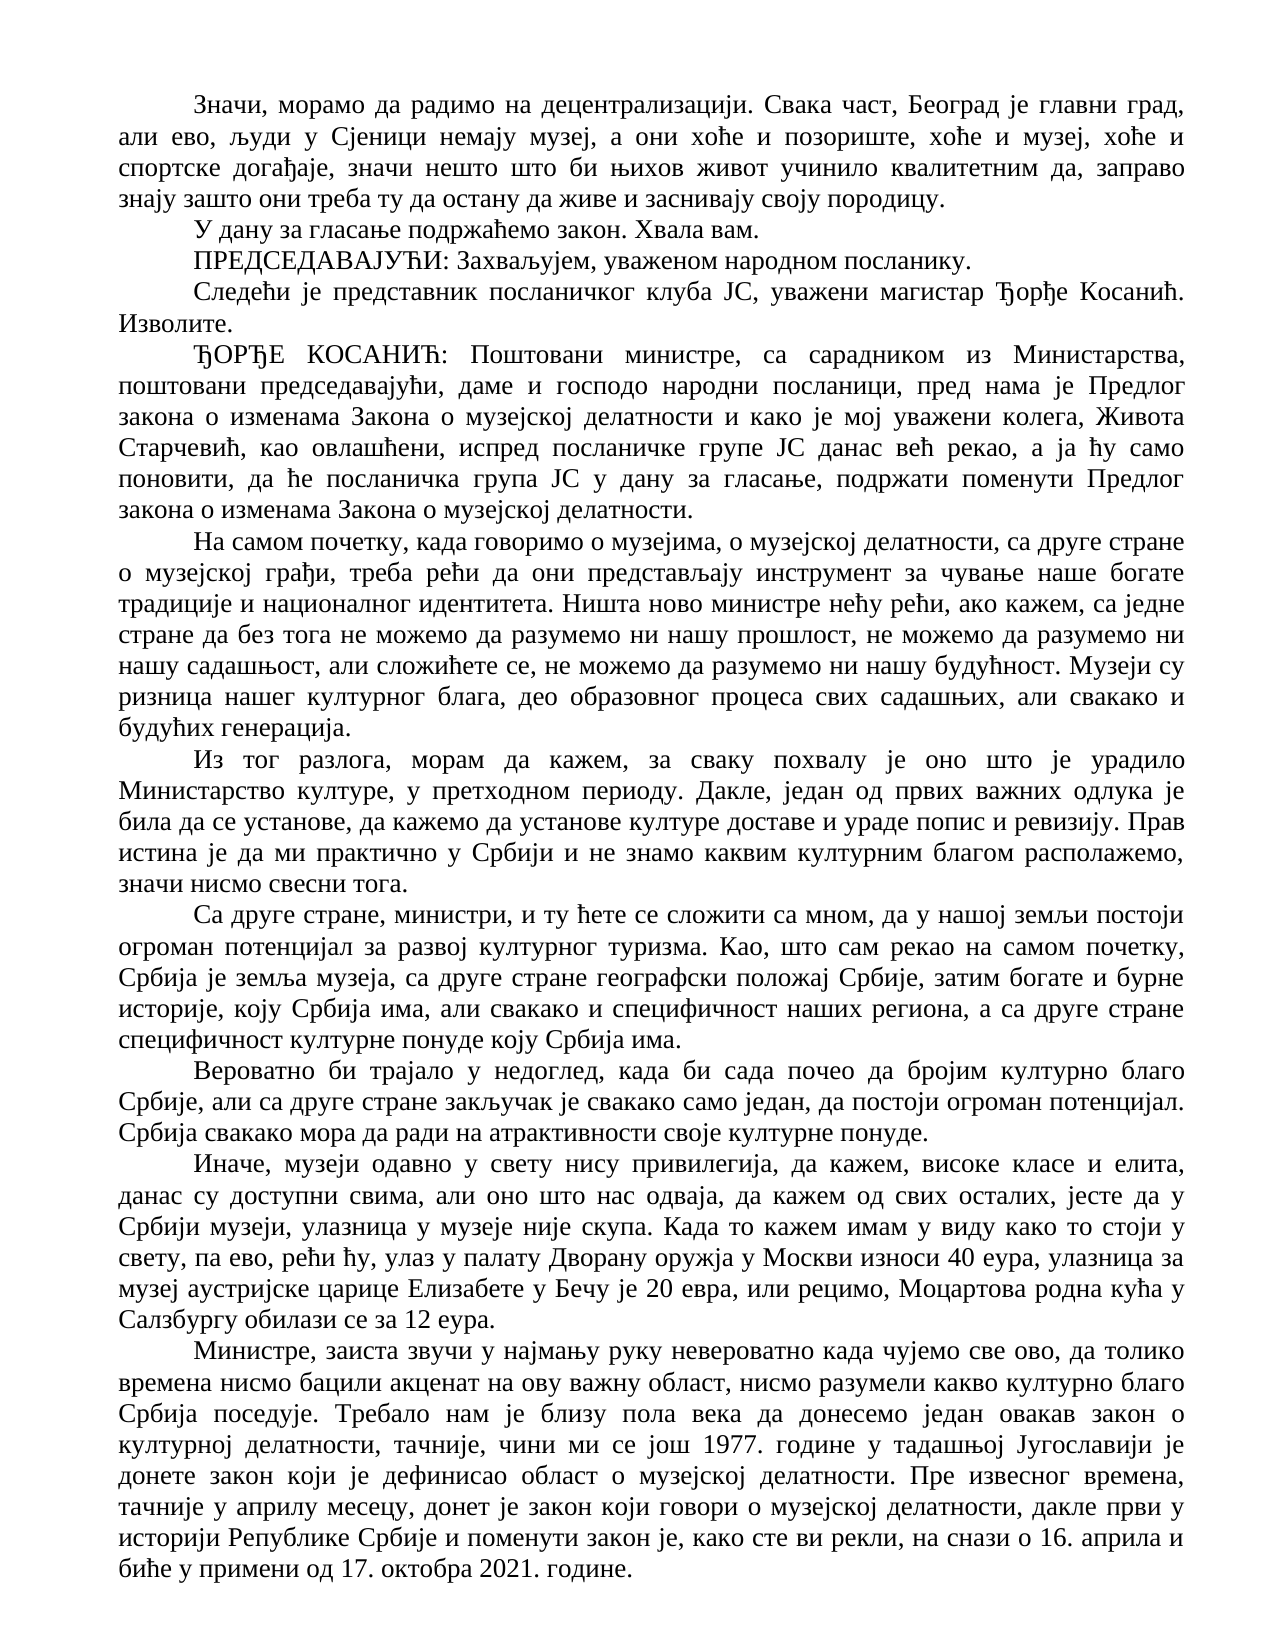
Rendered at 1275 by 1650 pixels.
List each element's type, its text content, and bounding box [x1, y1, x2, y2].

text Са друге стране, министри, и ту ћете се сложити са мном, да у нашој земљи постоји огроман потенцијал за развој културног туризма. Као, што сам рекао на самом почетку, Србија је земља музеја, са друге стране географски положај Србије, затим богате и бурне историје, коју Србија има, али свакако и специфичност наших региона, а са друге стране специфичност културне понуде коју Србија има. [118, 898, 1186, 1054]
text Министре, заиста звучи у најмању руку невероватно када чујемо све ово, да толико времена нисмо бацили акценат на ову важну област, нисмо разумели какво културно благо Србија поседује. Требало нам је близу пола века да донесемо један овакав закон о културној делатности, тачније, чини ми се још 1977. године у тадашњој Југославији је донете закон који је дефинисао област о музејској делатности. Пре извесног времена, тачније у априлу месецу, донет је закон који говори о музејској делатности, дакле први у историји Републике Србије и поменути закон је, како сте ви рекли, на снази о 16. априла и биће у примени од 17. октобра 2021. године. [118, 1334, 1186, 1584]
text Вероватно би трајало у недоглед, када би сада почео да бројим културно благо Србије, али са друге стране закључак је свакако само један, да постоји огроман потенцијал. Србија свакако мора да ради на атрактивности своје културне понуде. [118, 1054, 1186, 1148]
text Значи, морамо да радимо на децентрализацији. Свака част, Београд је главни град, али ево, људи у Сјеници немају музеј, а они хоће и позориште, хоће и музеј, хоће и спортске догађаје, значи нешто што би њихов живот учинило квалитетним да, заправо знају зашто они треба ту да остану да живе и заснивају своју породицу. [118, 89, 1186, 213]
text Иначе, музеји одавно у свету нису привилегија, да кажем, високе класе и елита, данас су доступни свима, али оно што нас одваја, да кажем од свих осталих, јесте да у Србији музеји, улазница у музеје није скупа. Када то кажем имам у виду како то стоји у свету, па ево, рећи ћу, улаз у палату Дворану оружја у Москви износи 40 еура, улазница за музеј аустријске царице Елизабете у Бечу је 20 евра, или рецимо, Моцартова родна кућа у Салзбургу обилази се за 12 еура. [118, 1148, 1186, 1334]
text Следећи је представник посланичког клуба ЈС, уважени магистар Ђорђе Косанић. Изволите. [118, 276, 1186, 338]
text ЂОРЂЕ КОСАНИЋ: Поштовани министре, са сарадником из Министарства, поштовани председавајући, даме и господо народни посланици, пред нама је Предлог закона о изменама Закона о музејској делатности и како је мој уважени колега, Живота Старчевић, као овлашћени, испред посланичке групе ЈС данас већ рекао, а ја ћу само поновити, да ће посланичка група ЈС у дану за гласање, подржати поменути Предлог закона о изменама Закона о музејској делатности. [118, 338, 1186, 525]
text На самом почетку, када говоримо о музејима, о музејској делатности, са друге стране о музејској грађи, треба рећи да они представљају инструмент за чување наше богате традиције и националног идентитета. Ништа ново министре нећу рећи, ако кажем, са једне стране да без тога не можемо да разумемо ни нашу прошлост, не можемо да разумемо ни нашу садашњост, али сложићете се, не можемо да разумемо ни нашу будућност. Музеји су ризница нашег културног блага, део образовног процеса свих садашњих, али свакако и будућих генерација. [118, 525, 1186, 743]
text У дану за гласање подржаћемо закон. Хвала вам. [118, 213, 1186, 244]
text ПРЕДСЕДАВАЈУЋИ: Захваљујем, уваженом народном посланику. [118, 244, 1186, 276]
text Из тог разлога, морам да кажем, за сваку похвалу је оно што је урадило Министарство културе, у претходном периоду. Дакле, један од првих важних одлука је била да се установе, да кажемо да установе културе доставе и ураде попис и ревизију. Прав истина је да ми практично у Србији и не знамо каквим културним благом располажемо, значи нисмо свесни тога. [118, 743, 1186, 898]
